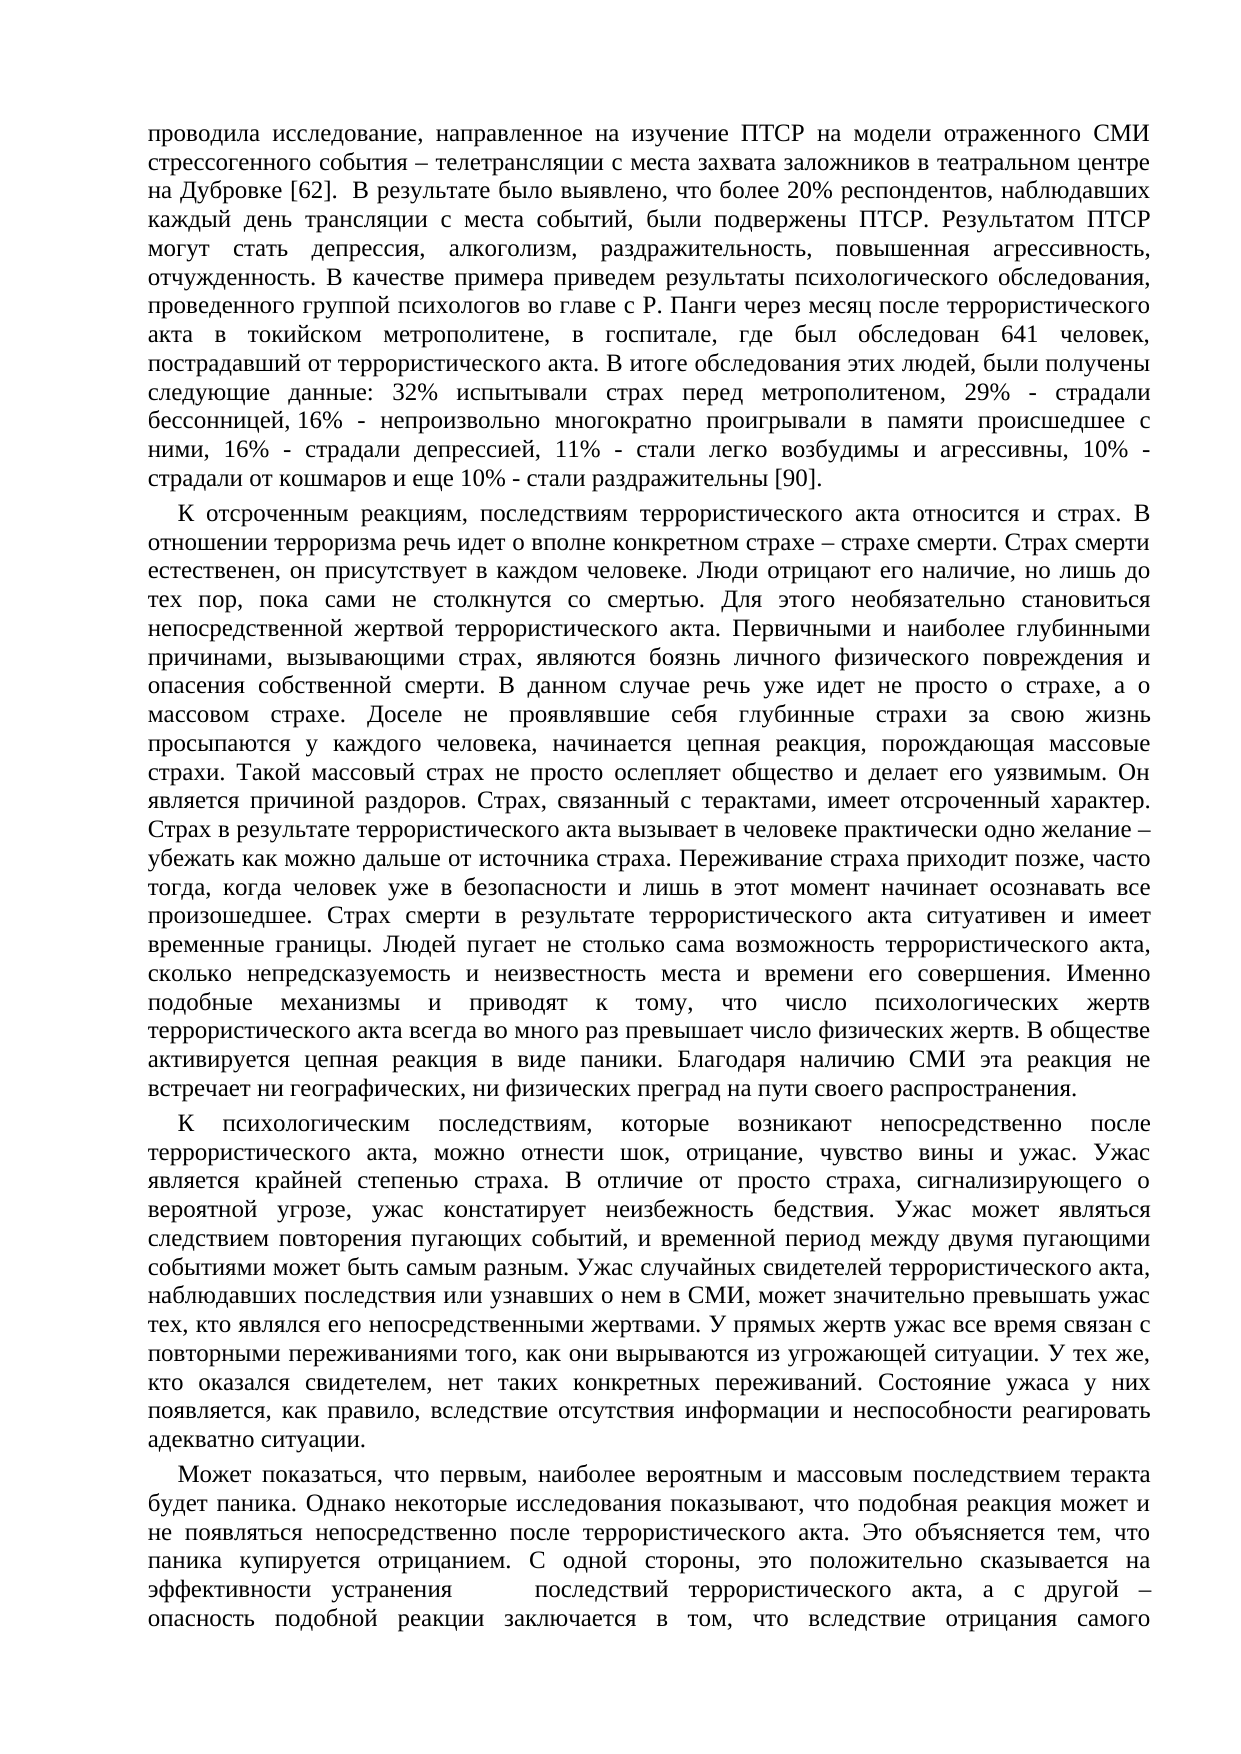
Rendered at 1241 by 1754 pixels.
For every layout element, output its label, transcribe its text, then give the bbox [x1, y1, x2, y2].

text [148, 1459, 1152, 1632]
text К психологическим последствиям, которые возникают непосредственно после террористического акта, можно отнести шок, отрицание, чувство вины и ужас. Ужас является крайней степенью страха. В отличие от просто страха, сигнализирующего о вероятной угрозе, ужас констатирует неизбежность бедствия. Ужас может являться следствием повторения пугающих событий, и временной период между двумя пугающими событиями может быть самым разным. Ужас случайных свидетелей террористического акта, наблюдавших последствия или узнавших о нем в СМИ, может значительно превышать ужас тех, кто являлся его непосредственными жертвами. У прямых жертв ужас все время связан с повторными переживаниями того, как они вырываются из угрожающей ситуации. У тех же, кто оказался свидетелем, нет таких конкретных переживаний. Состояние ужаса у них появляется, как правило, вследствие отсутствия информации и неспособности реагировать адекватно ситуации. [148, 1108, 1152, 1453]
text К отсроченным реакциям, последствиям террористического акта относится и страх. В отношении терроризма речь идет о вполне конкретном страхе – страхе смерти. Страх смерти естественен, он присутствует в каждом человеке. Люди отрицают его наличие, но лишь до тех пор, пока сами не столкнутся со смертью. Для этого необязательно становиться непосредственной жертвой террористического акта. Первичными и наиболее глубинными причинами, вызывающими страх, являются боязнь личного физического повреждения и опасения собственной смерти. В данном случае речь уже идет не просто о страхе, а о массовом страхе. Доселе не проявлявшие себя глубинные страхи за свою жизнь просыпаются у каждого человека, начинается цепная реакция, порождающая массовые страхи. Такой массовый страх не просто ослепляет общество и делает его уязвимым. Он является причиной раздоров. Страх, связанный с терактами, имеет отсроченный характер. Страх в результате террористического акта вызывает в человеке практически одно желание – убежать как можно дальше от источника страха. Переживание страха приходит позже, часто тогда, когда человек уже в безопасности и лишь в этот момент начинает осознавать все произошедшее. Страх смерти в результате террористического акта ситуативен и имеет временные границы. Людей пугает не столько сама возможность террористического акта, сколько непредсказуемость и неизвестность места и времени его совершения. Именно подобные механизмы и приводят к тому, что число психологических жертв террористического акта всегда во много раз превышает число физических жертв. В обществе активируется цепная реакция в виде паники. Благодаря наличию СМИ эта реакция не встречает ни географических, ни физических преград на пути своего распространения. [148, 498, 1152, 1102]
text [148, 118, 1152, 492]
